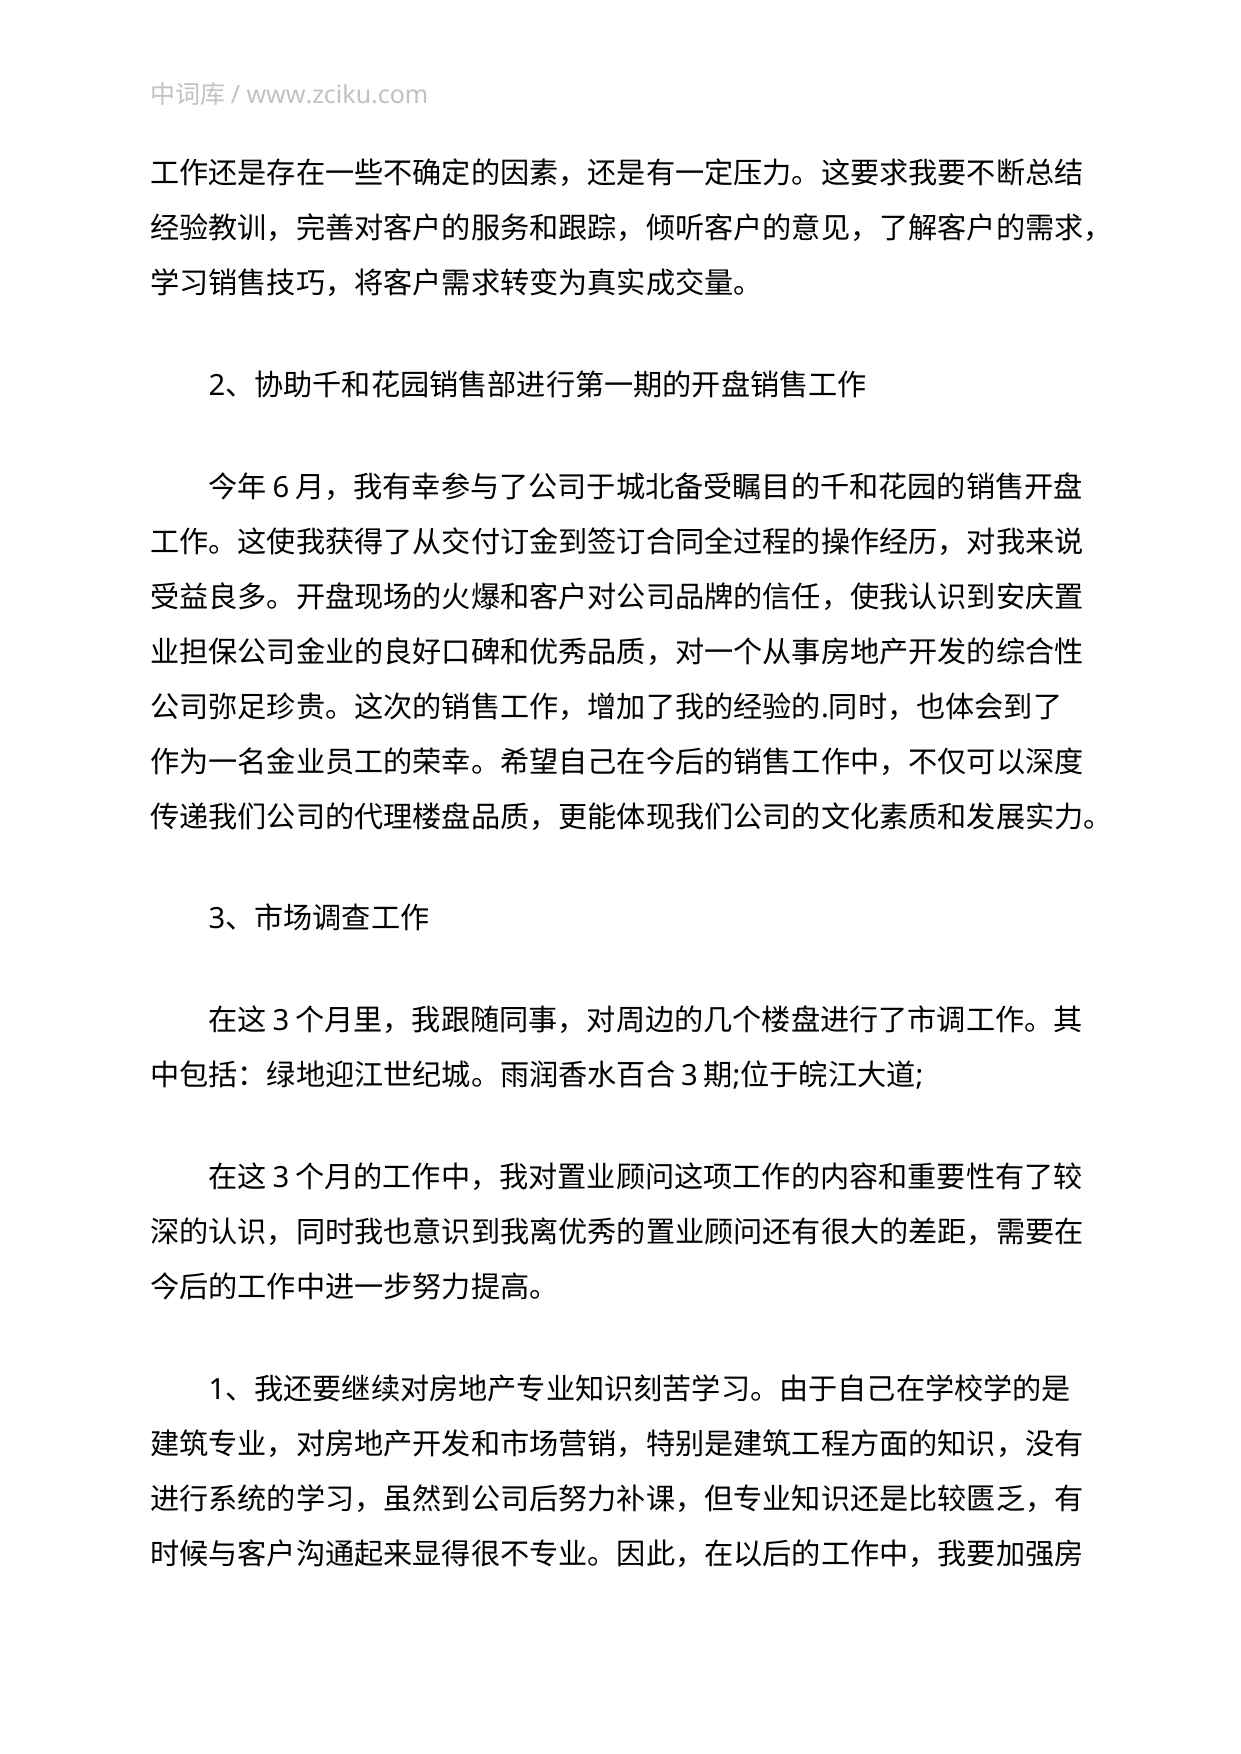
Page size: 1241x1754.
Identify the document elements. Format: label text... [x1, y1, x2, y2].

text 在这3个月里，我跟随同事，对周边的几个楼盘进行了市调工作。其中包括：绿地迎江世纪城。雨润香水百合3期;位于皖江大道; [150, 997, 1090, 1094]
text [150, 150, 1090, 302]
text 2、协助千和花园销售部进行第一期的开盘销售工作 [150, 362, 1090, 404]
text 3、市场调查工作 [150, 895, 1090, 937]
text 在这3个月的工作中，我对置业顾问这项工作的内容和重要性有了较深的认识，同时我也意识到我离优秀的置业顾问还有很大的差距，需要在今后的工作中进一步努力提高。 [150, 1154, 1090, 1306]
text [150, 1366, 1090, 1573]
text 今年6月，我有幸参与了公司于城北备受瞩目的千和花园的销售开盘工作。这使我获得了从交付订金到签订合同全过程的操作经历，对我来说受益良多。开盘现场的火爆和客户对公司品牌的信任，使我认识到安庆置业担保公司金业的良好口碑和优秀品质，对一个从事房地产开发的综合性公司弥足珍贵。这次的销售工作，增加了我的经验的.同时，也体会到了作为一名金业员工的荣幸。希望自己在今后的销售工作中，不仅可以深度传递我们公司的代理楼盘品质，更能体现我们公司的文化素质和发展实力。 [150, 463, 1090, 835]
